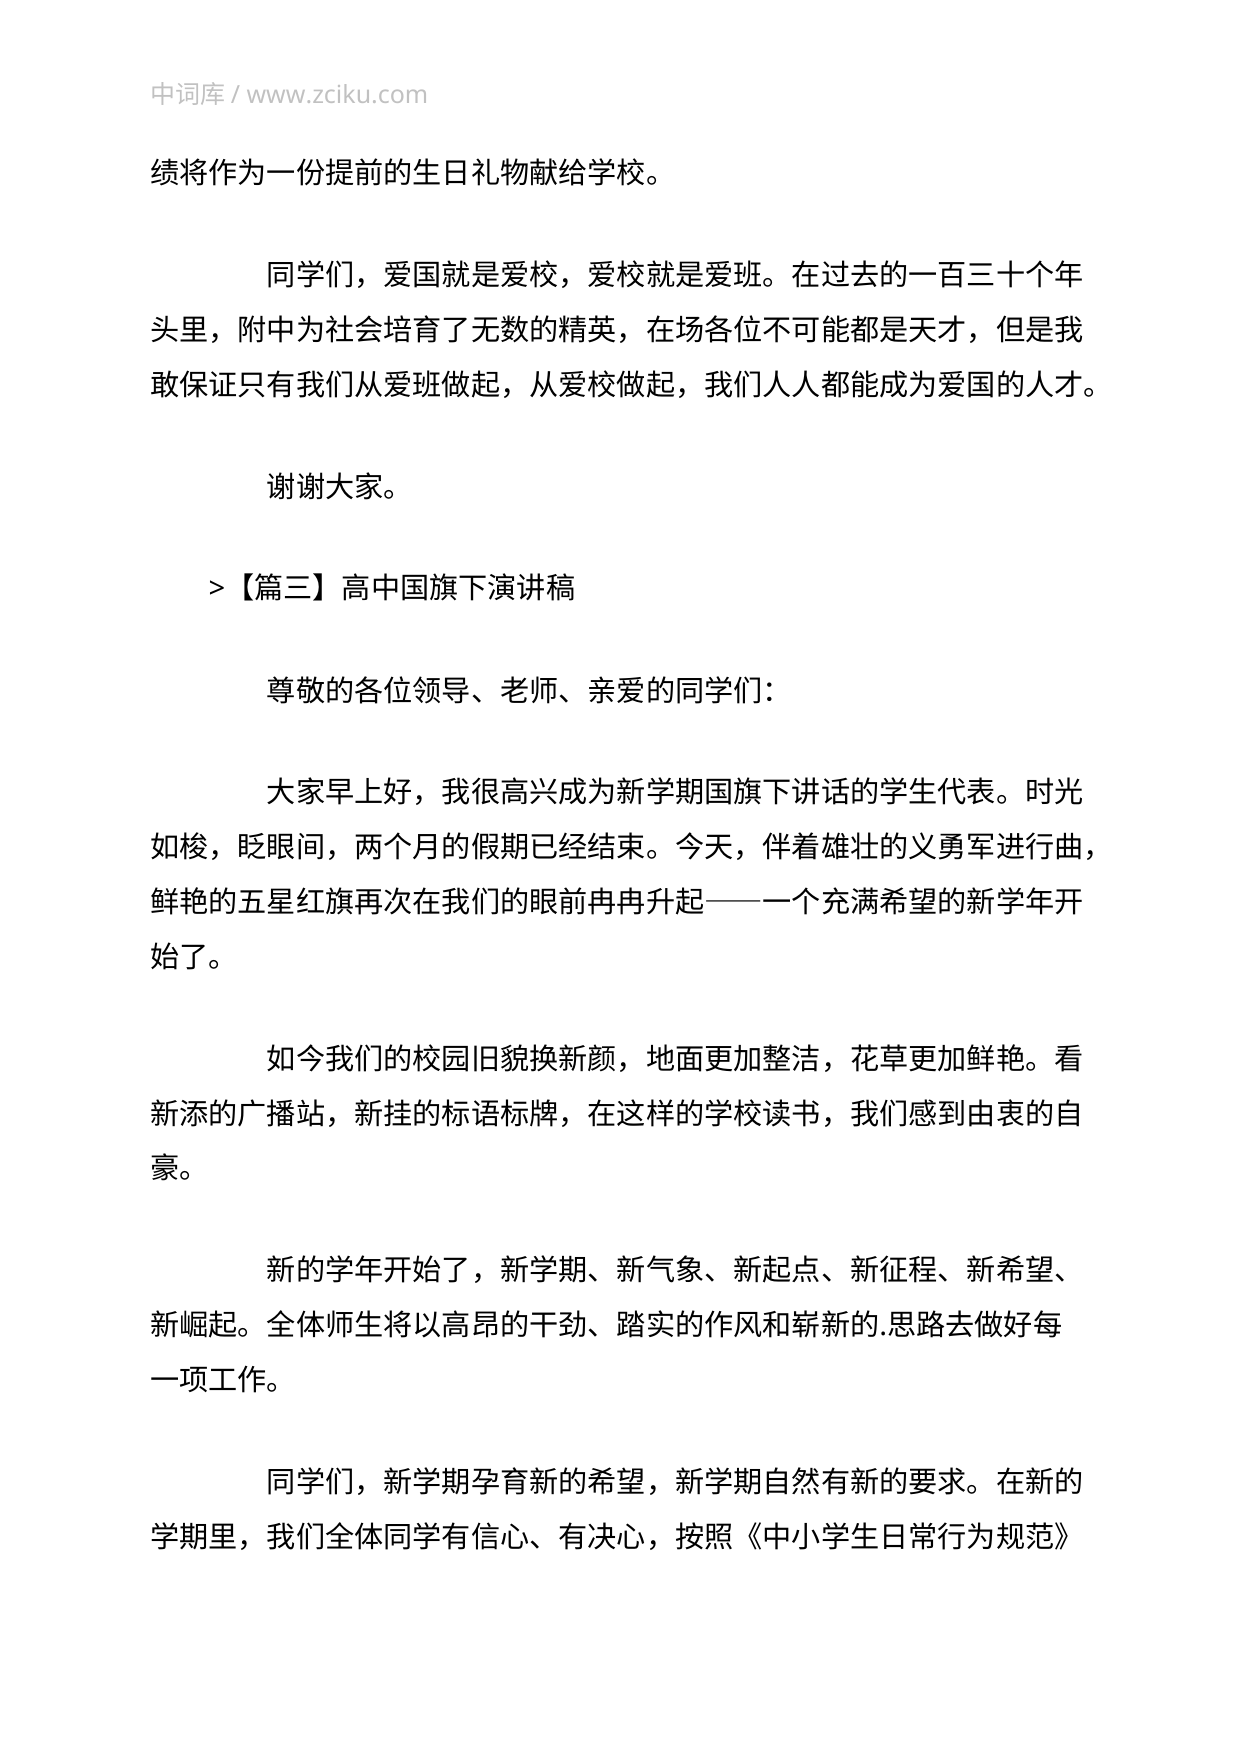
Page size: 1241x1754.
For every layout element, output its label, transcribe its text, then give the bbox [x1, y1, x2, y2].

text 尊敬的各位领导、老师、亲爱的同学们： [150, 667, 1090, 709]
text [150, 1458, 1090, 1556]
text >【篇三】高中国旗下演讲稿 [150, 565, 1090, 607]
text 新的学年开始了，新学期、新气象、新起点、新征程、新希望、新崛起。全体师生将以高昂的干劲、踏实的作风和崭新的.思路去做好每一项工作。 [150, 1247, 1090, 1399]
text 如今我们的校园旧貌换新颜，地面更加整洁，花草更加鲜艳。看新添的广播站，新挂的标语标牌，在这样的学校读书，我们感到由衷的自豪。 [150, 1035, 1090, 1187]
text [150, 150, 1090, 192]
text 大家早上好，我很高兴成为新学期国旗下讲话的学生代表。时光如梭，眨眼间，两个月的假期已经结束。今天，伴着雄壮的义勇军进行曲，鲜艳的五星红旗再次在我们的眼前冉冉升起——一个充满希望的新学年开始了。 [150, 769, 1090, 976]
text 谢谢大家。 [150, 463, 1090, 506]
text 同学们，爱国就是爱校，爱校就是爱班。在过去的一百三十个年头里，附中为社会培育了无数的精英，在场各位不可能都是天才，但是我敢保证只有我们从爱班做起，从爱校做起，我们人人都能成为爱国的人才。 [150, 252, 1090, 404]
